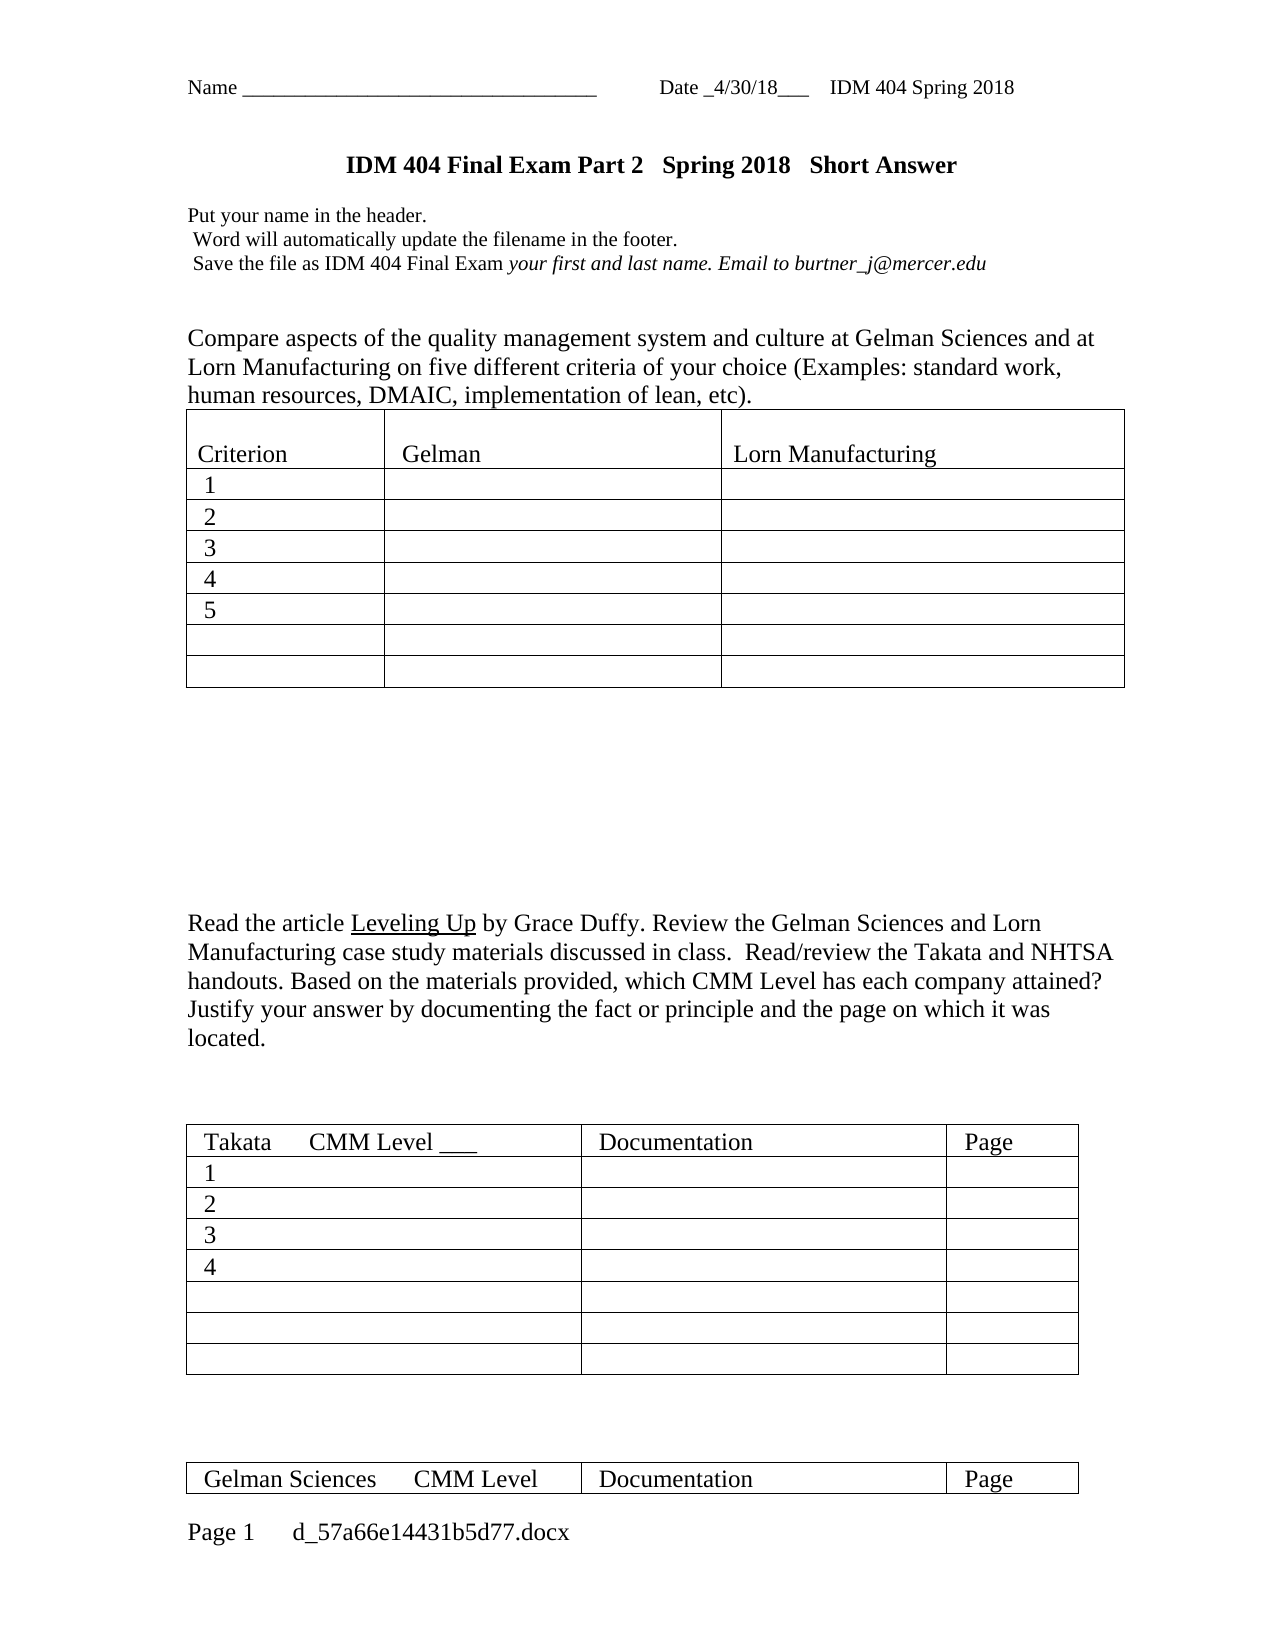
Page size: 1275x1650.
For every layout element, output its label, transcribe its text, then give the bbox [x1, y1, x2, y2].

table_cell [187, 1344, 581, 1374]
table_cell [722, 625, 1124, 655]
table_cell [722, 656, 1124, 687]
table_cell [722, 563, 1124, 593]
table_cell [947, 1282, 1078, 1312]
table_cell [582, 1282, 946, 1312]
table_cell [385, 531, 721, 562]
table_cell [722, 531, 1124, 562]
table_cell [187, 1282, 581, 1312]
table_header Page [947, 1125, 1078, 1156]
table_cell [385, 656, 721, 687]
table_cell [187, 1313, 581, 1343]
text IDM 404 Final Exam Part 2 Spring 2018 Short Answer [187, 150, 1116, 179]
text Word will automatically update the filename in the footer. [187, 227, 1116, 251]
table_cell [947, 1250, 1078, 1281]
table_cell [582, 1219, 946, 1249]
table_cell 3 [187, 531, 384, 562]
table_cell 2 [187, 500, 384, 530]
table_cell [582, 1250, 946, 1281]
text Compare aspects of the quality management system and culture at Gelman Sciences and at Lorn Manufacturing on five different criteria of your choice (Examples: standard work, human resources, DMAIC, implementation of lean, etc). [187, 323, 1116, 409]
table_cell [582, 1313, 946, 1343]
text Save the file as IDM 404 Final Exam your first and last name. Email to burtner_j@mercer.edu [187, 251, 1116, 275]
table_header Criterion [187, 410, 384, 468]
table_cell [385, 500, 721, 530]
text Read the article Leveling Up by Grace Duffy. Review the Gelman Sciences and Lorn Manufacturing case study materials discussed in class. Read/review the Takata and NHTSA handouts. Based on the materials provided, which CMM Level has each company attained? Justify your answer by documenting the fact or principle and the page on which it was located. [187, 908, 1116, 1052]
table_cell [385, 469, 721, 499]
table_cell 3 [187, 1219, 581, 1249]
table_cell [582, 1188, 946, 1218]
table_cell [947, 1157, 1078, 1187]
table_header Documentation [582, 1125, 946, 1156]
table_cell [722, 469, 1124, 499]
table_cell 2 [187, 1188, 581, 1218]
table_cell [947, 1219, 1078, 1249]
table_cell 1 [187, 469, 384, 499]
table_header Takata CMM Level ___ [187, 1125, 581, 1156]
table_cell [582, 1344, 946, 1374]
table_cell [722, 500, 1124, 530]
table_cell [947, 1344, 1078, 1374]
table_cell [722, 594, 1124, 624]
table_cell [947, 1313, 1078, 1343]
table_cell [385, 625, 721, 655]
table_header Documentation [582, 1463, 946, 1493]
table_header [187, 1463, 581, 1493]
table_cell [582, 1157, 946, 1187]
table_cell [385, 594, 721, 624]
table_cell [947, 1188, 1078, 1218]
text Put your name in the header. [187, 203, 1116, 227]
table_header Page [947, 1463, 1078, 1493]
table_cell 1 [187, 1157, 581, 1187]
table_cell 4 [187, 1250, 581, 1281]
table_cell 4 [187, 563, 384, 593]
table_cell [187, 656, 384, 687]
table_cell 5 [187, 594, 384, 624]
table_header Lorn Manufacturing [722, 410, 1124, 468]
table_cell [385, 563, 721, 593]
table_cell [187, 625, 384, 655]
table_header Gelman [385, 410, 721, 468]
